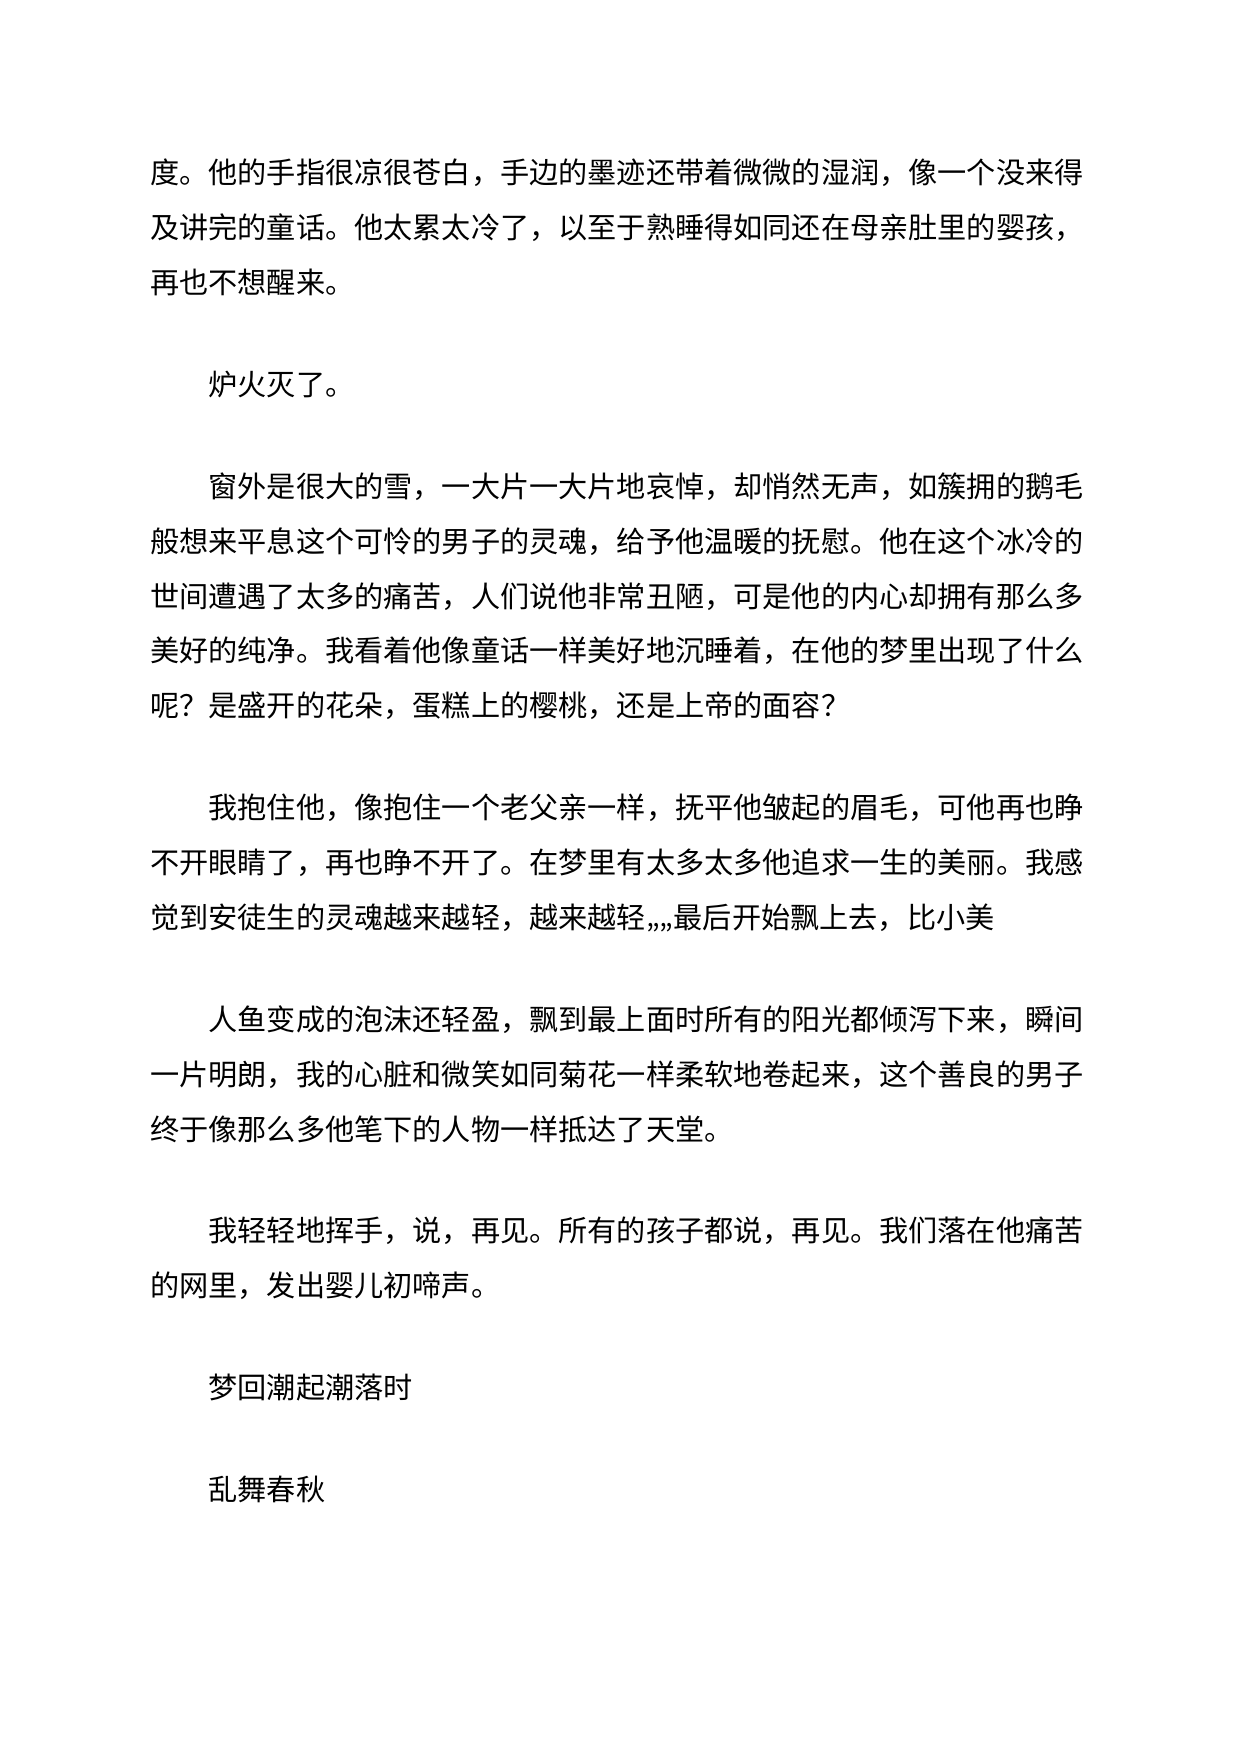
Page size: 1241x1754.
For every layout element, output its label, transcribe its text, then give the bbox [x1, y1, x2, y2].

text 窗外是很大的雪，一大片一大片地哀悼，却悄然无声，如簇拥的鹅毛般想来平息这个可怜的男子的灵魂，给予他温暖的抚慰。他在这个冰冷的世间遭遇了太多的痛苦，人们说他非常丑陋，可是他的内心却拥有那么多美好的纯净。我看着他像童话一样美好地沉睡着，在他的梦里出现了什么呢？是盛开的花朵，蛋糕上的樱桃，还是上帝的面容？ [150, 463, 1090, 725]
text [150, 150, 1090, 302]
text 我轻轻地挥手，说，再见。所有的孩子都说，再见。我们落在他痛苦的网里，发出婴儿初啼声。 [150, 1208, 1090, 1305]
text 人鱼变成的泡沫还轻盈，飘到最上面时所有的阳光都倾泻下来，瞬间一片明朗，我的心脏和微笑如同菊花一样柔软地卷起来，这个善良的男子终于像那么多他笔下的人物一样抵达了天堂。 [150, 996, 1090, 1148]
text 我抱住他，像抱住一个老父亲一样，抚平他皱起的眉毛，可他再也睁不开眼睛了，再也睁不开了。在梦里有太多太多他追求一生的美丽。我感觉到安徒生的灵魂越来越轻，越来越轻„„最后开始飘上去，比小美 [150, 785, 1090, 937]
text 梦回潮起潮落时 [150, 1364, 1090, 1407]
text 炉火灭了。 [150, 362, 1090, 404]
text 乱舞春秋 [150, 1466, 1090, 1508]
